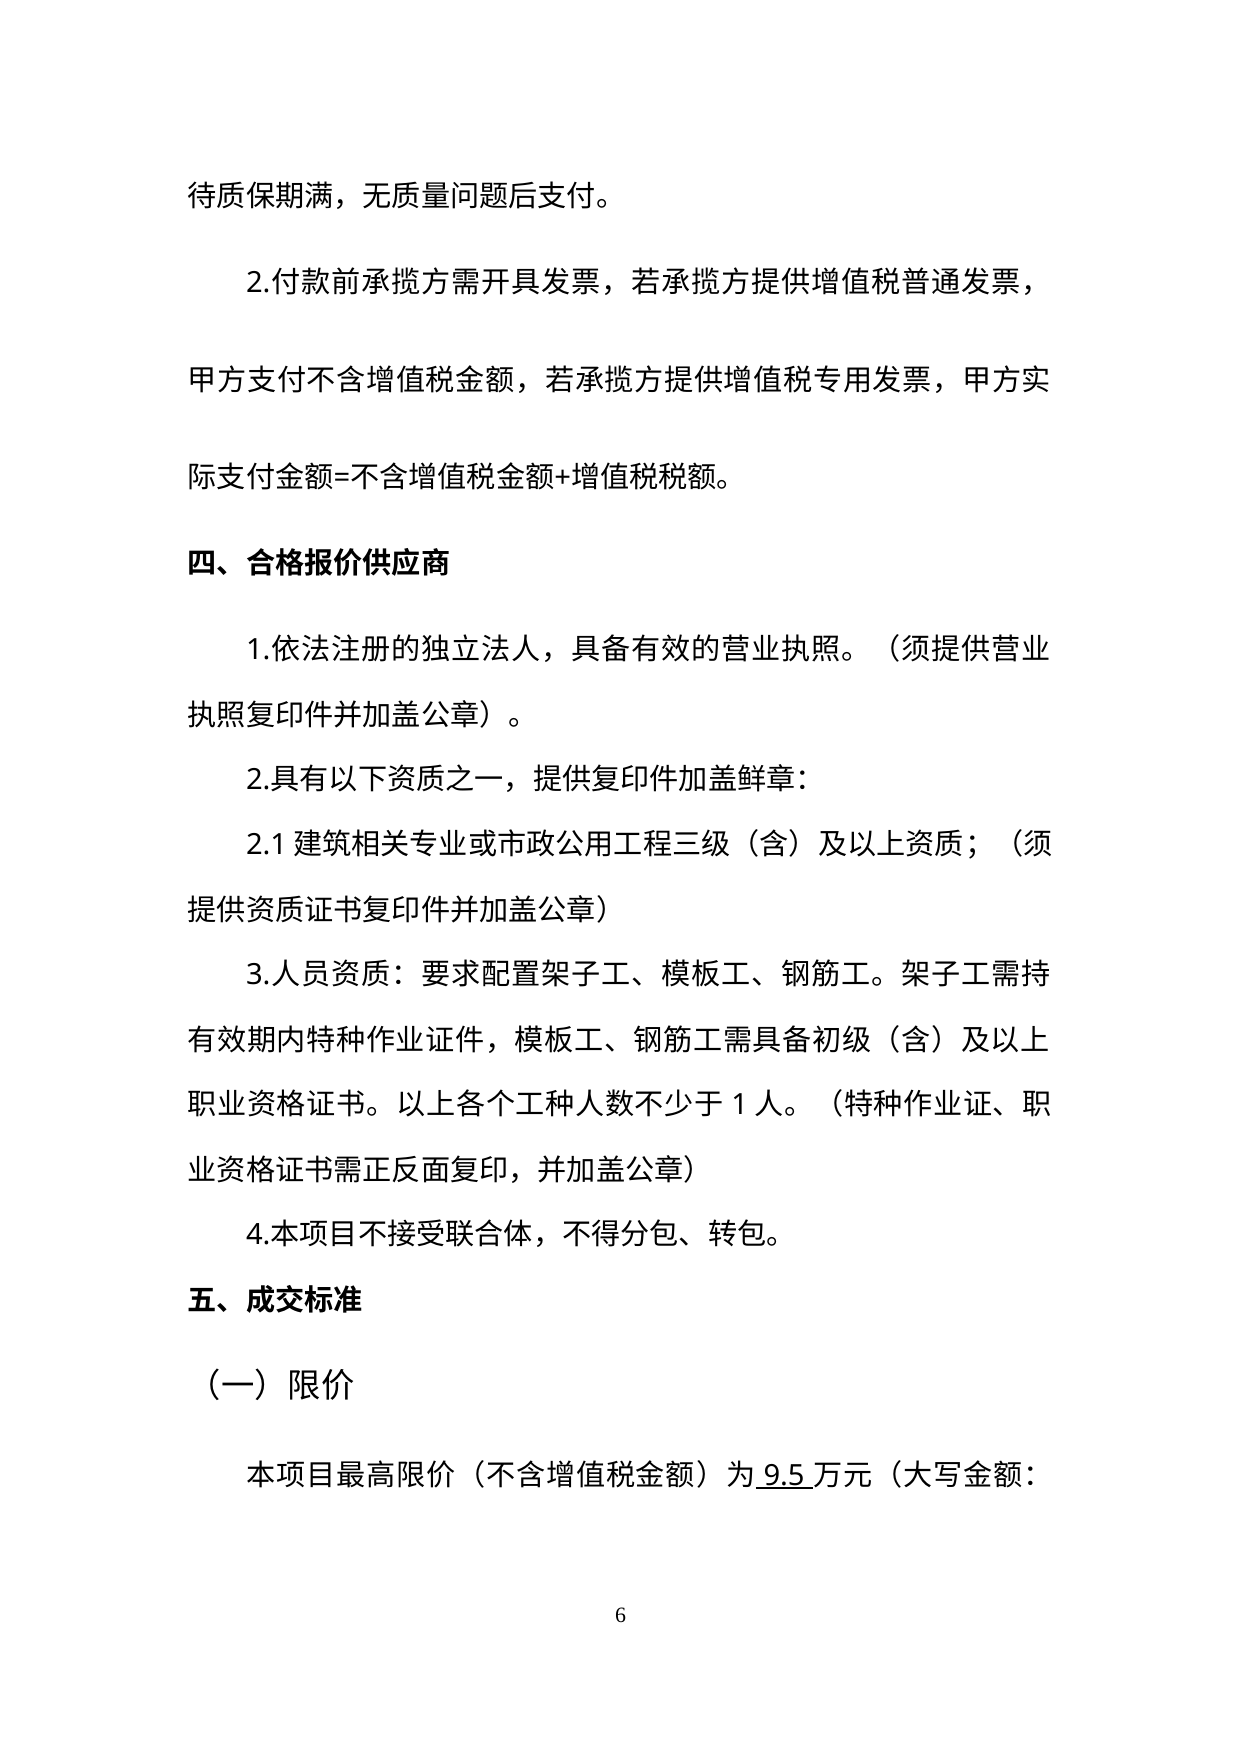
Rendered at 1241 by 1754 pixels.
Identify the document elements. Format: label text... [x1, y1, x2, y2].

text 3.人员资质：要求配置架子工、模板工、钢筋工。架子工需持有效期内特种作业证件，模板工、钢筋工需具备初级（含）及以上职业资格证书。以上各个工种人数不少于1人。（特种作业证、职业资格证书需正反面复印，并加盖公章） [187, 940, 1053, 1200]
text 2.具有以下资质之一，提供复印件加盖鲜章： [187, 745, 1053, 810]
text 1.依法注册的独立法人，具备有效的营业执照。（须提供营业执照复印件并加盖公章）。 [187, 615, 1053, 745]
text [187, 1440, 1053, 1505]
text 2.1建筑相关专业或市政公用工程三级（含）及以上资质；（须提供资质证书复印件并加盖公章） [187, 810, 1053, 940]
text 2.付款前承揽方需开具发票，若承揽方提供增值税普通发票，甲方支付不含增值税金额，若承揽方提供增值税专用发票，甲方实际支付金额=不含增值税金额+增值税税额。 [187, 247, 1053, 507]
subtitle 限价 [187, 1351, 1053, 1416]
subtitle 合格报价供应商 [187, 528, 1053, 593]
subtitle 成交标准 [187, 1265, 1053, 1330]
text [187, 161, 1053, 226]
text 4.本项目不接受联合体，不得分包、转包。 [187, 1200, 1053, 1265]
